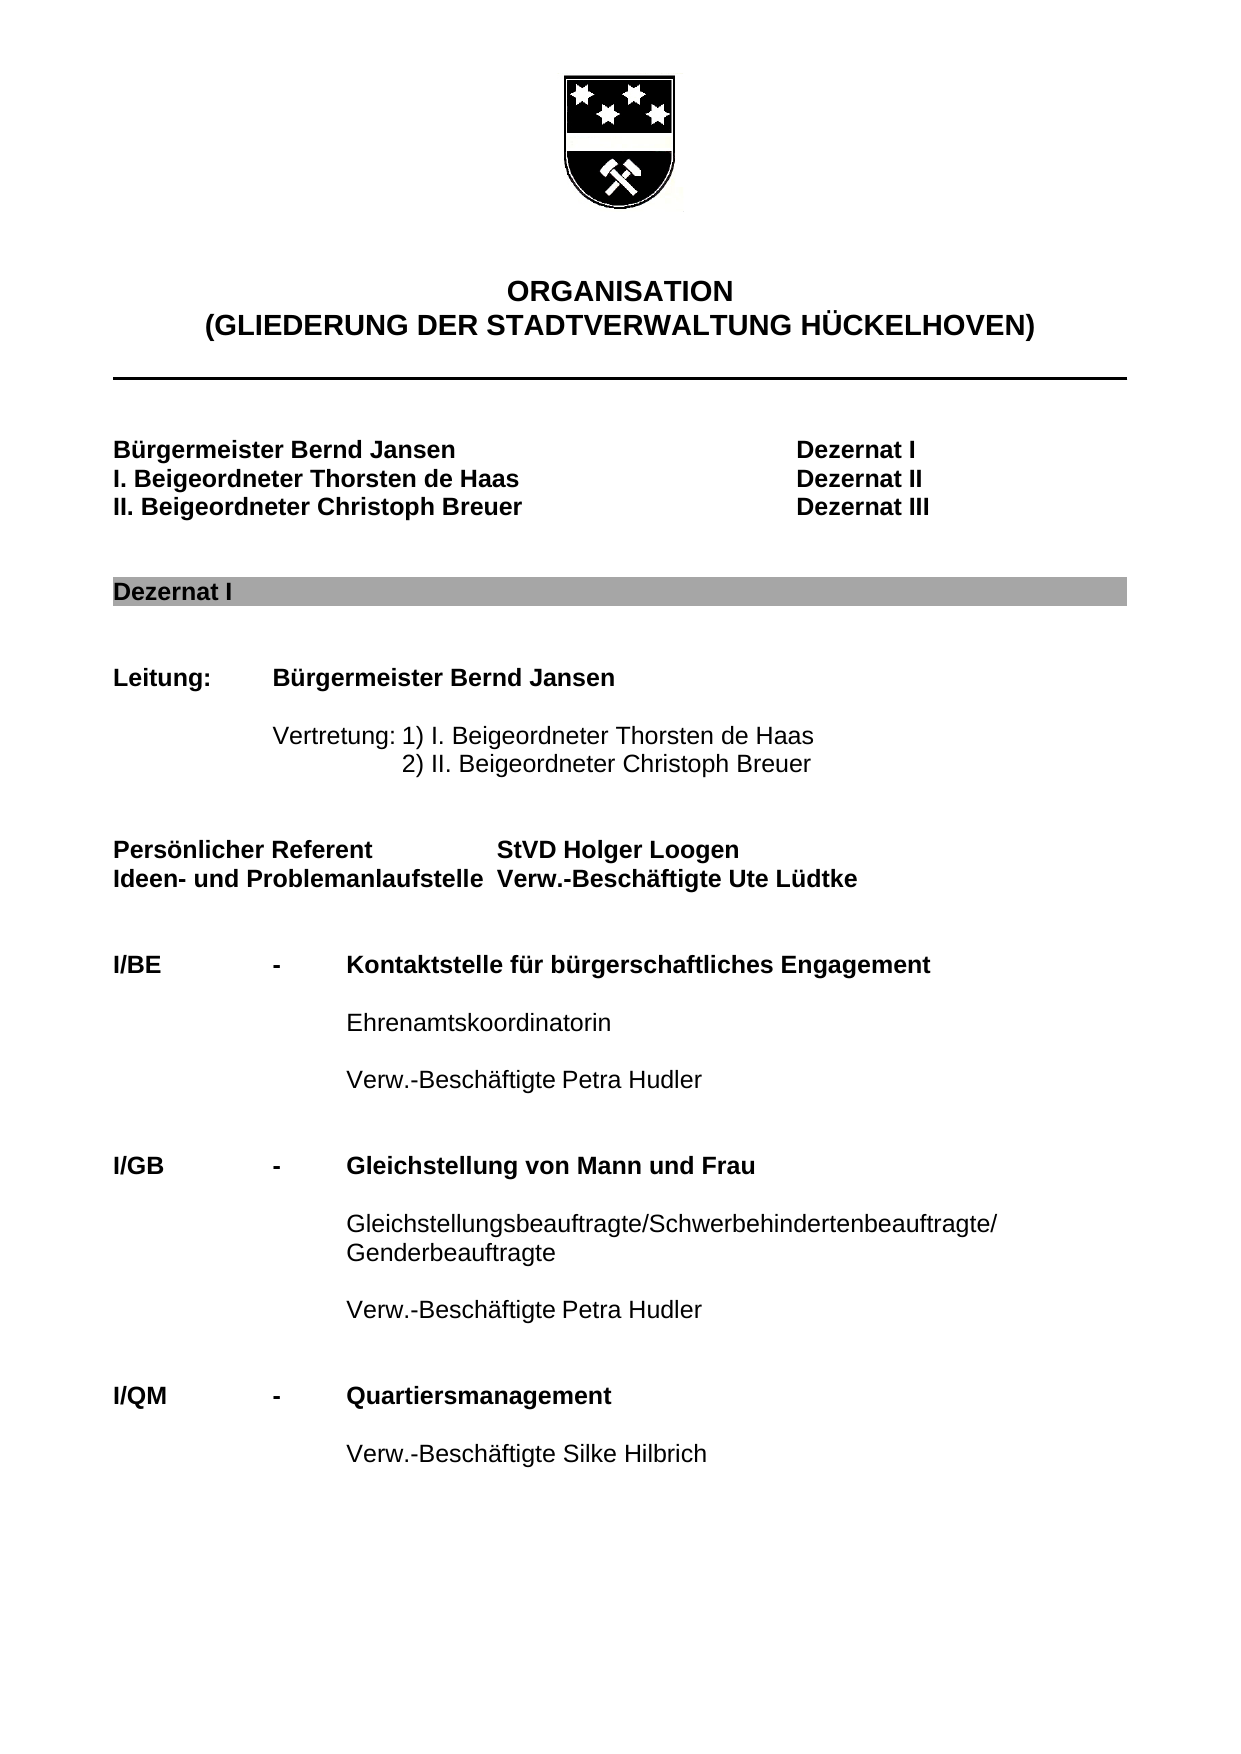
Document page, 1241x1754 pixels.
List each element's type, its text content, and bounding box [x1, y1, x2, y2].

text II. Beigeordneter Christoph Breuer Dezernat III [113, 493, 1127, 521]
text Bürgermeister Bernd Jansen Dezernat I [113, 436, 1127, 464]
text Vertretung: 1) I. Beigeordneter Thorsten de Haas [113, 721, 1127, 749]
text I/QM - Quartiersmanagement [113, 1381, 1127, 1410]
text Ideen- und Problemanlaufstelle Verw.-Beschäftigte Ute Lüdtke [113, 864, 1127, 892]
text Verw.-Beschäftigte Silke Hilbrich [113, 1439, 1127, 1467]
text Dezernat I [113, 577, 1127, 606]
text I. Beigeordneter Thorsten de Haas Dezernat II [113, 464, 1127, 493]
text Gleichstellungsbeauftragte/Schwerbehindertenbeauftragte/ Genderbeauftragte [113, 1209, 1127, 1266]
text I/GB - Gleichstellung von Mann und Frau [113, 1151, 1127, 1180]
text I/BE - Kontaktstelle für bürgerschaftliches Engagement [113, 950, 1127, 979]
text Verw.-Beschäftigte Petra Hudler [113, 1065, 1127, 1094]
text Leitung: Bürgermeister Bernd Jansen [113, 663, 1127, 692]
text 2) II. Beigeordneter Christoph Breuer [113, 749, 1127, 778]
text Persönlicher Referent StVD Holger Loogen [113, 835, 1127, 864]
picture [556, 73, 684, 212]
text Ehrenamtskoordinatorin [113, 1007, 1127, 1036]
text Verw.-Beschäftigte Petra Hudler [113, 1295, 1127, 1324]
